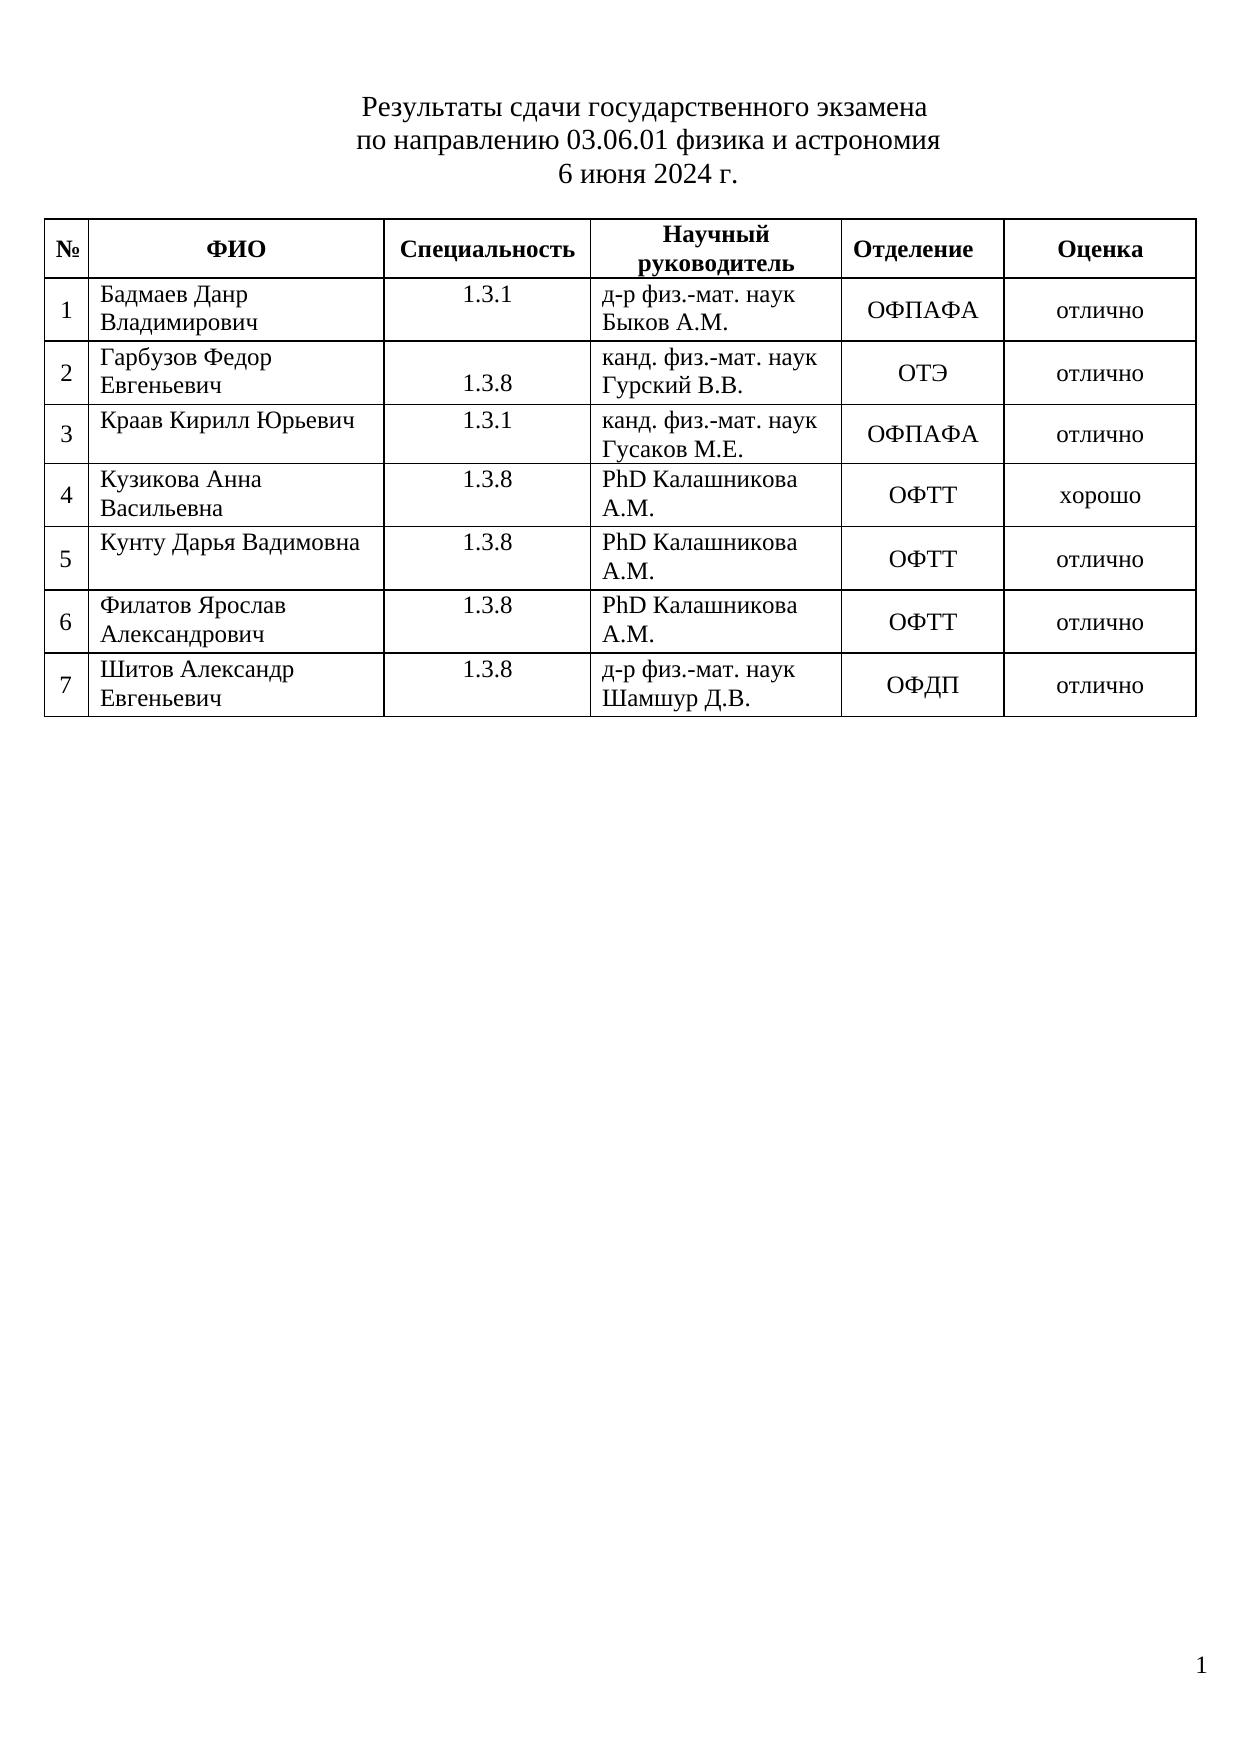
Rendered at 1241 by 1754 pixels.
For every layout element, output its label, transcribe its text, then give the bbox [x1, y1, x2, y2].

table_cell PhD Калашникова А.М. [591, 591, 841, 652]
table_cell Бадмаев Данр Владимирович [89, 279, 383, 340]
table_cell ОФТТ [842, 464, 1003, 526]
table_cell 4 [45, 464, 88, 526]
table_cell 6 [45, 591, 88, 652]
table_header Научный руководитель [591, 220, 841, 277]
table_cell 3 [45, 405, 88, 463]
table_cell 1.3.8 [385, 654, 590, 716]
table_cell д-р физ.-мат. наук Шамшур Д.В. [591, 654, 841, 716]
table_cell канд. физ.-мат. наук Гурский В.В. [591, 342, 841, 403]
table_header Специальность [385, 220, 590, 277]
table_cell Кузикова Анна Васильевна [89, 464, 383, 526]
table_cell ОФПАФА [842, 405, 1003, 463]
table_cell 1 [45, 279, 88, 340]
table_cell отлично [1005, 527, 1195, 589]
table_cell 2 [45, 342, 88, 403]
table_header Отделение [842, 220, 1003, 277]
table_cell PhD Калашникова А.М. [591, 464, 841, 526]
table_cell 1.3.1 [385, 279, 590, 340]
table_cell 1.3.8 [385, 464, 590, 526]
table_header № [45, 220, 88, 277]
table_cell Краав Кирилл Юрьевич [89, 405, 383, 463]
table_cell канд. физ.-мат. наук Гусаков М.Е. [591, 405, 841, 463]
table_cell 1.3.8 [385, 342, 590, 403]
table_cell ОФДП [842, 654, 1003, 716]
table_header ФИО [89, 220, 383, 277]
table_cell отлично [1005, 279, 1195, 340]
table_cell Шитов Александр Евгеньевич [89, 654, 383, 716]
table_cell ОФТТ [842, 527, 1003, 589]
table_header Оценка [1005, 220, 1195, 277]
table_cell отлично [1005, 405, 1195, 463]
table_cell 1.3.8 [385, 591, 590, 652]
text 6 июня 2024 г. [89, 156, 1208, 189]
table_cell 5 [45, 527, 88, 589]
table_cell ОФТТ [842, 591, 1003, 652]
table_cell отлично [1005, 342, 1195, 403]
table_cell 7 [45, 654, 88, 716]
table_cell PhD Калашникова А.М. [591, 527, 841, 589]
table_cell отлично [1005, 654, 1195, 716]
text Результаты сдачи государственного экзамена по направлению 03.06.01 физика и астрономия [89, 89, 1208, 156]
table_cell 1.3.1 [385, 405, 590, 463]
table_cell отлично [1005, 591, 1195, 652]
table_cell 1.3.8 [385, 527, 590, 589]
table_cell Гарбузов Федор Евгеньевич [89, 342, 383, 403]
table_cell Филатов Ярослав Александрович [89, 591, 383, 652]
table_cell ОФПАФА [842, 279, 1003, 340]
table_cell ОТЭ [842, 342, 1003, 403]
table_cell Кунту Дарья Вадимовна [89, 527, 383, 589]
table_cell хорошо [1005, 464, 1195, 526]
table_cell д-р физ.-мат. наук Быков А.М. [591, 279, 841, 340]
